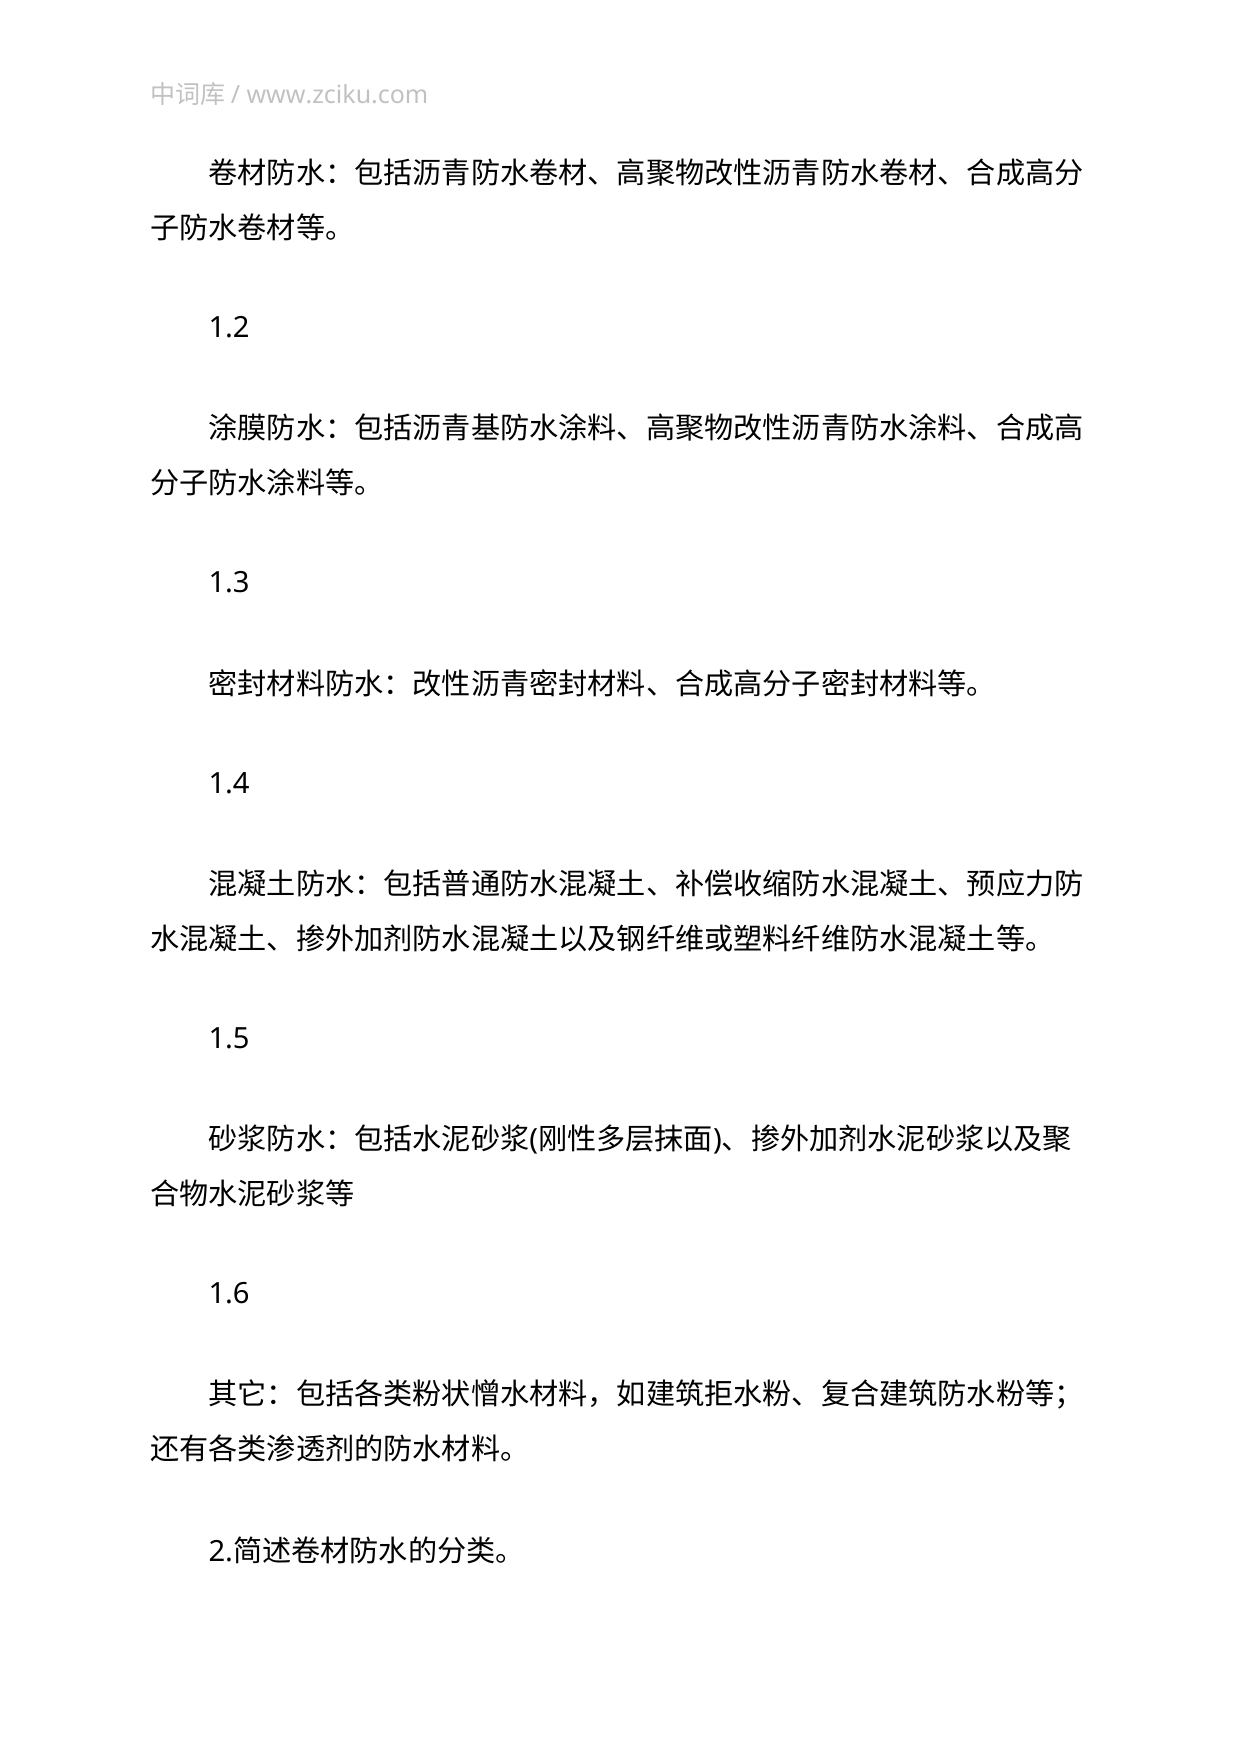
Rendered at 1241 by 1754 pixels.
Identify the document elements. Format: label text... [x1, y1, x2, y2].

text 卷材防水：包括沥青防水卷材、高聚物改性沥青防水卷材、合成高分子防水卷材等。 [150, 150, 1090, 247]
text 1.2 [150, 307, 1090, 346]
text 2.简述卷材防水的分类。 [150, 1527, 1090, 1570]
text 1.6 [150, 1272, 1090, 1312]
text 混凝土防水：包括普通防水混凝土、补偿收缩防水混凝土、预应力防水混凝土、掺外加剂防水混凝土以及钢纤维或塑料纤维防水混凝土等。 [150, 860, 1090, 958]
text 砂浆防水：包括水泥砂浆(刚性多层抹面)、掺外加剂水泥砂浆以及聚合物水泥砂浆等 [150, 1116, 1090, 1213]
text 1.4 [150, 762, 1090, 802]
text 涂膜防水：包括沥青基防水涂料、高聚物改性沥青防水涂料、合成高分子防水涂料等。 [150, 405, 1090, 502]
text 其它：包括各类粉状憎水材料，如建筑拒水粉、复合建筑防水粉等；还有各类渗透剂的防水材料。 [150, 1371, 1090, 1468]
text 密封材料防水：改性沥青密封材料、合成高分子密封材料等。 [150, 660, 1090, 702]
text 1.5 [150, 1017, 1090, 1057]
text 1.3 [150, 562, 1090, 601]
